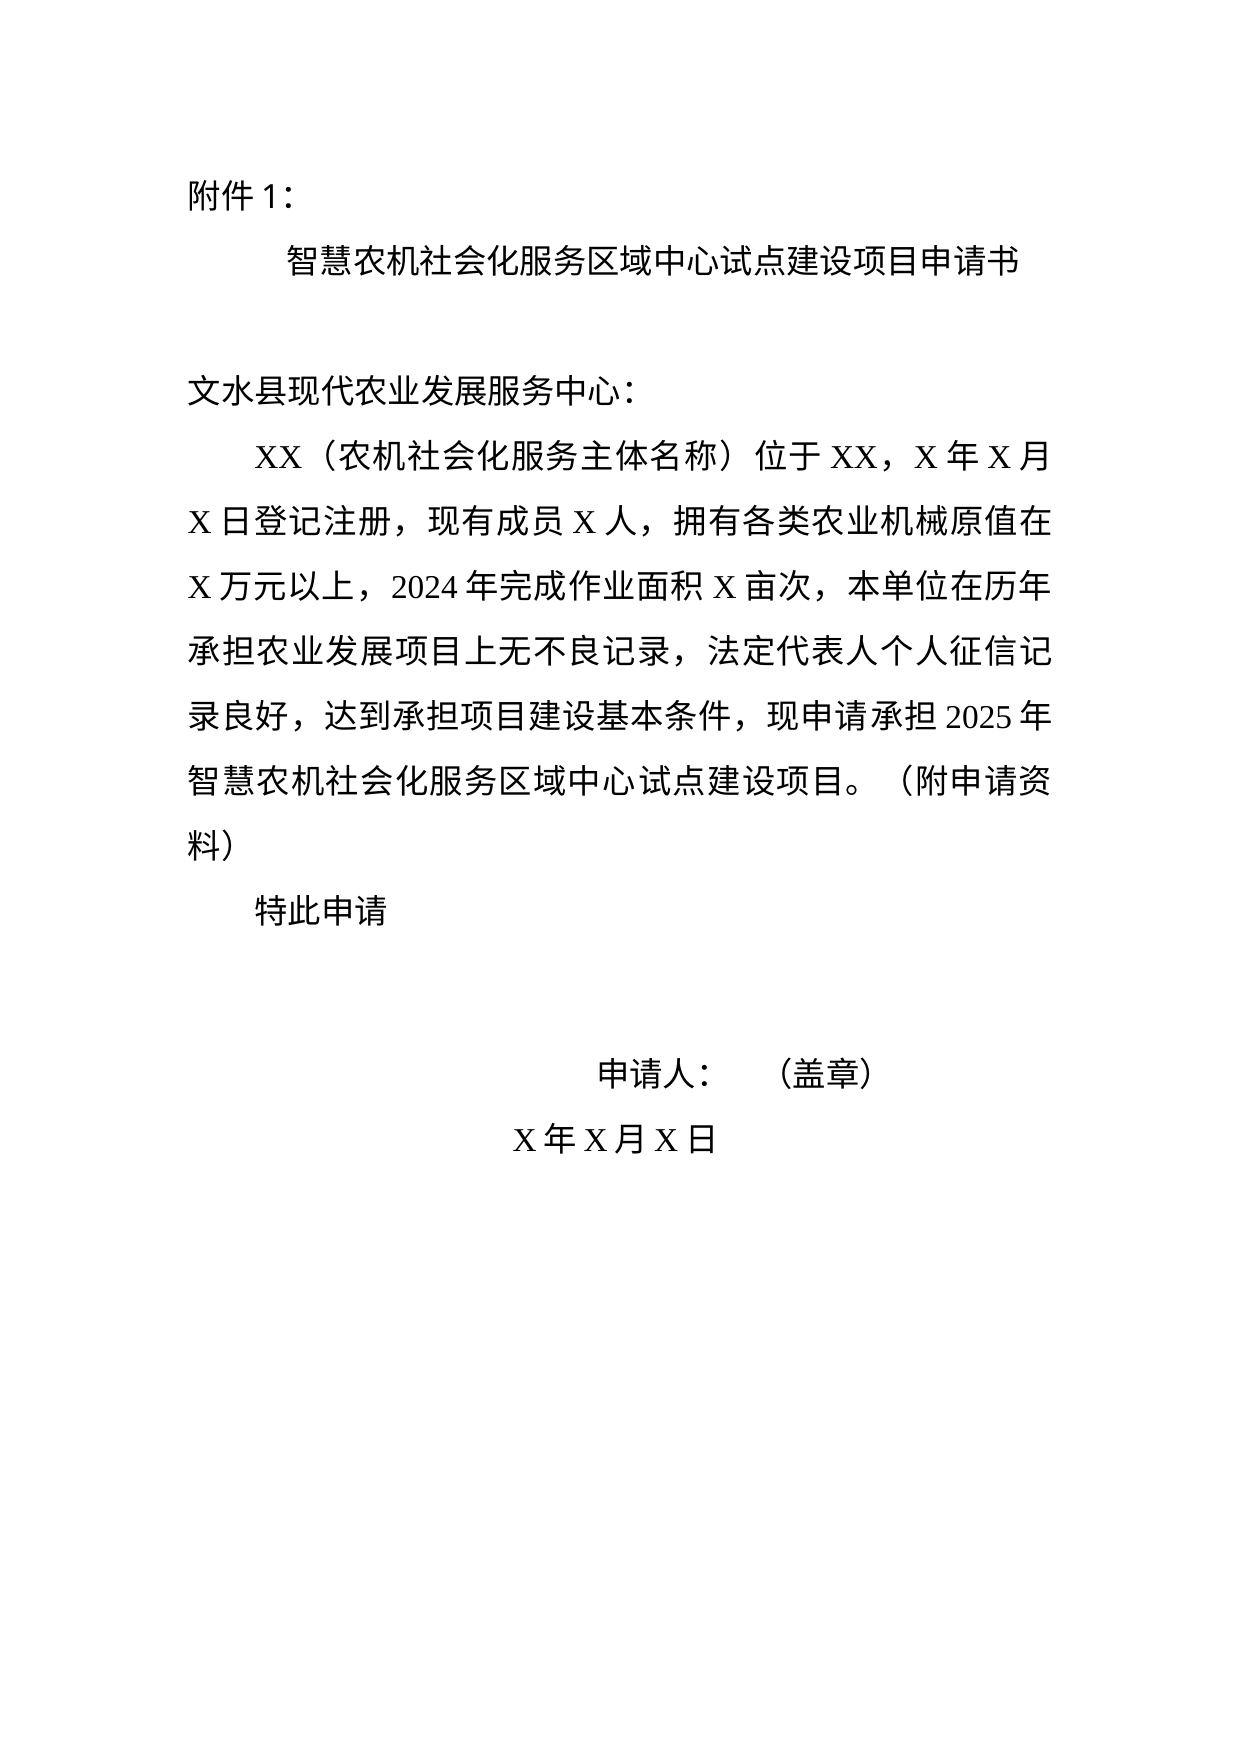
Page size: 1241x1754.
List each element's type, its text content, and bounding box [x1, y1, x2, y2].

text 附件1： [187, 162, 1053, 227]
text XX（农机社会化服务主体名称）位于XX，X年X月X日登记注册，现有成员X人，拥有各类农业机械原值在X万元以上，2024年完成作业面积X亩次，本单位在历年承担农业发展项目上无不良记录，法定代表人个人征信记录良好，达到承担项目建设基本条件，现申请承担2025年智慧农机社会化服务区域中心试点建设项目。（附申请资料） [187, 422, 1053, 877]
text 文水县现代农业发展服务中心： [187, 357, 1053, 422]
text X年X月X日 [187, 1104, 1053, 1169]
text 特此申请 [187, 877, 1053, 942]
text 申请人： （盖章） [187, 1039, 1053, 1104]
text 智慧农机社会化服务区域中心试点建设项目申请书 [187, 227, 1053, 292]
